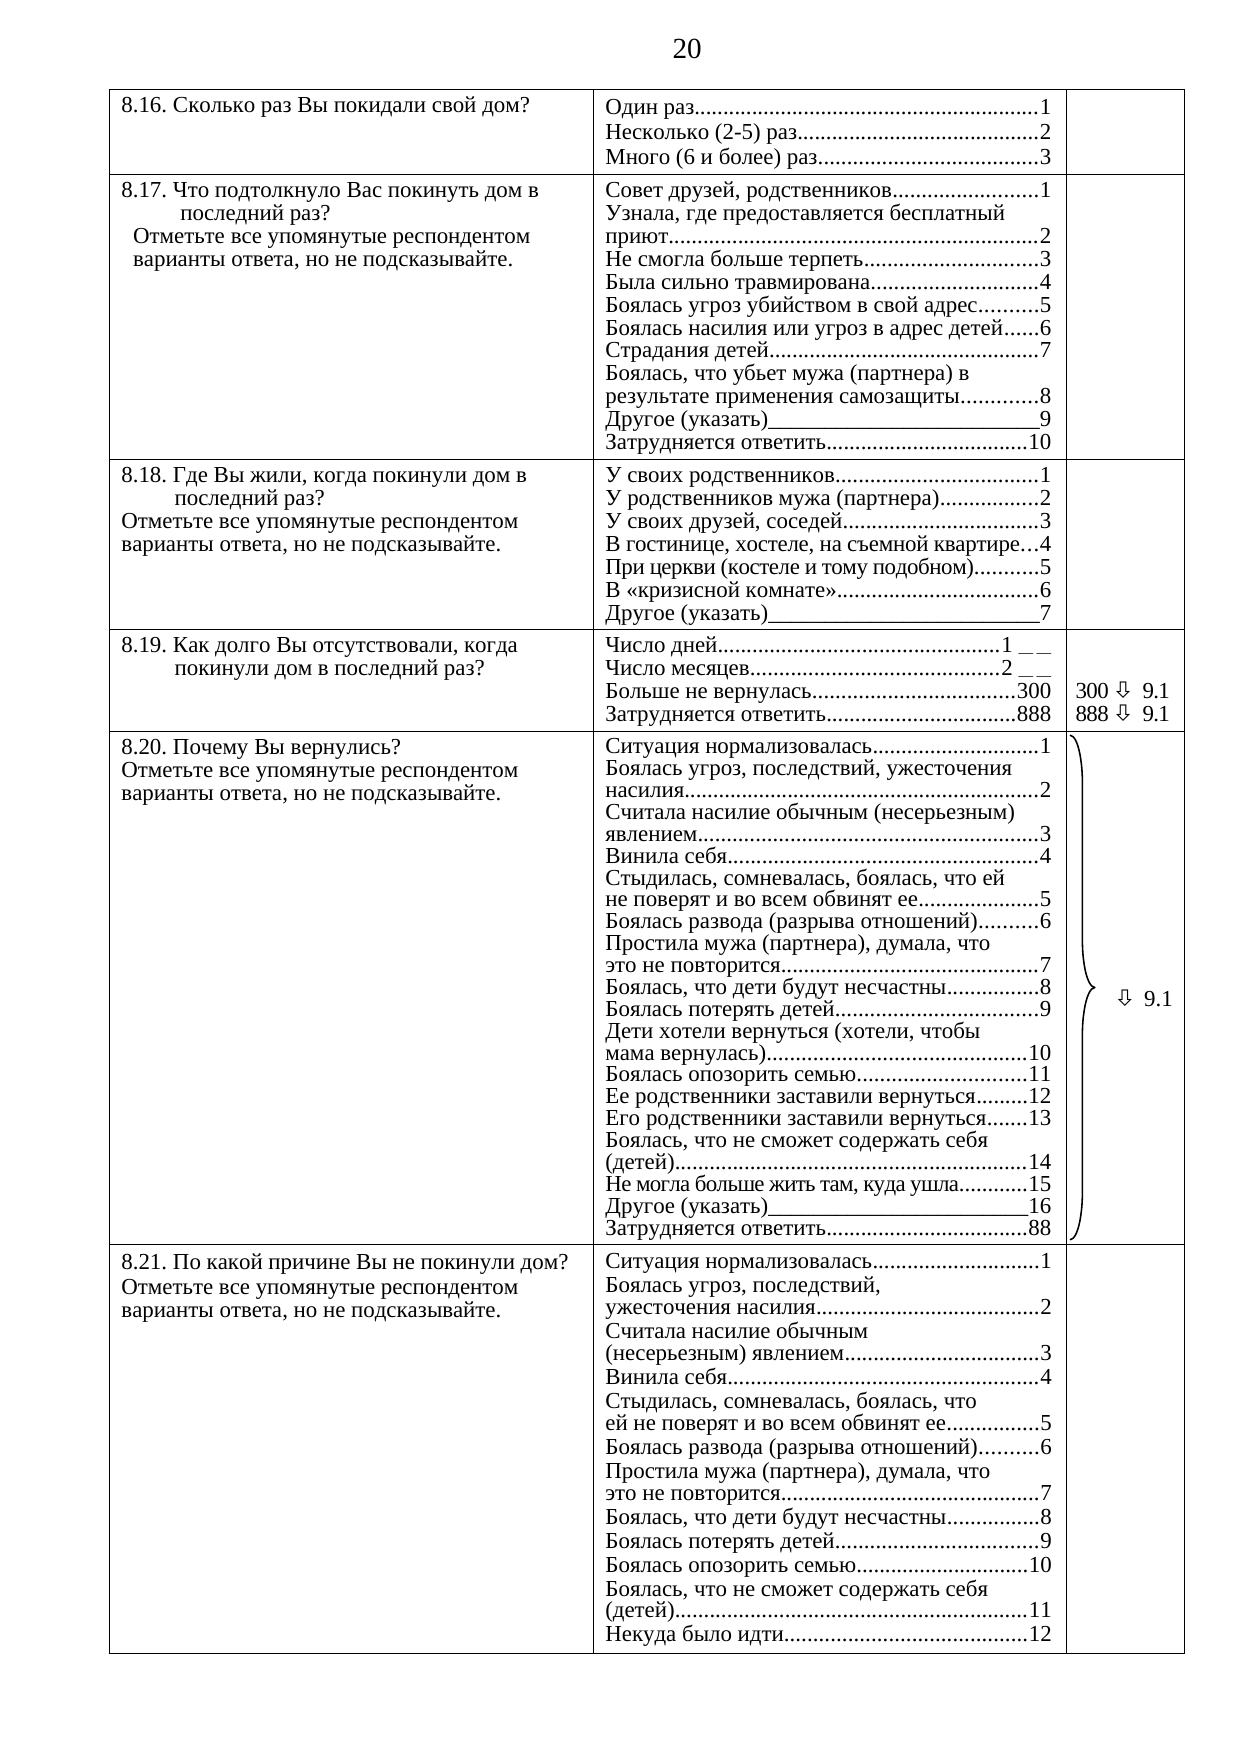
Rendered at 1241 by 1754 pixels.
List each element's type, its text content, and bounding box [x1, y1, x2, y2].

table_cell 8.18. Где Вы жили, когда покинули дом в последний раз? Отметьте все упомянутые респондентом варианты ответа, но не подсказывайте. [110, 460, 593, 629]
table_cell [594, 1245, 1066, 1653]
table_cell [1067, 460, 1184, 629]
table_cell 8.20. Почему Вы вернулись? Отметьте все упомянутые респондентом варианты ответа, но не подсказывайте. [110, 732, 593, 1244]
table_cell [1067, 90, 1184, 174]
table_cell 8.17. Что подтолкнуло Вас покинуть дом в последний раз? Отметьте все упомянутые респондентом варианты ответа, но не подсказывайте. [110, 175, 593, 459]
table_cell 8.19. Как долго Вы отсутствовали, когда покинули дом в последний раз? [110, 630, 593, 731]
table_cell 9.1 [1067, 732, 1184, 1244]
table_cell Совет друзей, родственников 1 Узнала, где предоставляется бесплатный приют 2 Не смогла больше терпеть 3 Была сильно травмирована 4 Боялась угроз убийством в свой адрес 5 Боялась насилия или угроз в адрес детей 6 Страдания детей 7 Боялась, что убьет мужа (партнера) в результате применения самозащиты 8 Другое (указать) 9 Затрудняется ответить 10 [594, 175, 1066, 459]
table_cell У своих родственников 1 У родственников мужа (партнера) 2 У своих друзей, соседей 3 В гостинице, хостеле, на съемной квартире 4 При церкви (костеле и тому подобном) 5 В «кризисной комнате» 6 Другое (указать) 7 [594, 460, 1066, 629]
table_cell [1067, 1245, 1184, 1653]
table_cell [1067, 175, 1184, 459]
table_cell 300 9.1 888 9.1 [1067, 630, 1184, 731]
table_cell 8.16. Сколько раз Вы покидали свой дом? [110, 90, 593, 174]
table_cell Число дней 1 __ __ Число месяцев 2 __ __ Больше не вернулась 300 Затрудняется ответить 888 [594, 630, 1066, 731]
table_cell Ситуация нормализовалась 1 Боялась угроз, последствий, ужесточения насилия 2 Считала насилие обычным (несерьезным) явлением 3 Винила себя 4 Стыдилась, сомневалась, боялась, что ей не поверят и во всем обвинят ее 5 Боялась развода (разрыва отношений) 6 Простила мужа (партнера), думала, что это не повторится 7 Боялась, что дети будут несчастны 8 Боялась потерять детей 9 Дети хотели вернуться (хотели, чтобы мама вернулась) 10 Боялась опозорить семью 11 Ее родственники заставили вернуться 12 Его родственники заставили вернуться 13 Боялась, что не сможет содержать себя (детей) 14 Не могла больше жить там, куда ушла 15 Другое (указать) 16 Затрудняется ответить 88 [594, 732, 1066, 1244]
table_cell Один раз 1 Несколько (2-5) раз 2 Много (6 и более) раз 3 [594, 90, 1066, 174]
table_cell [110, 1245, 593, 1653]
